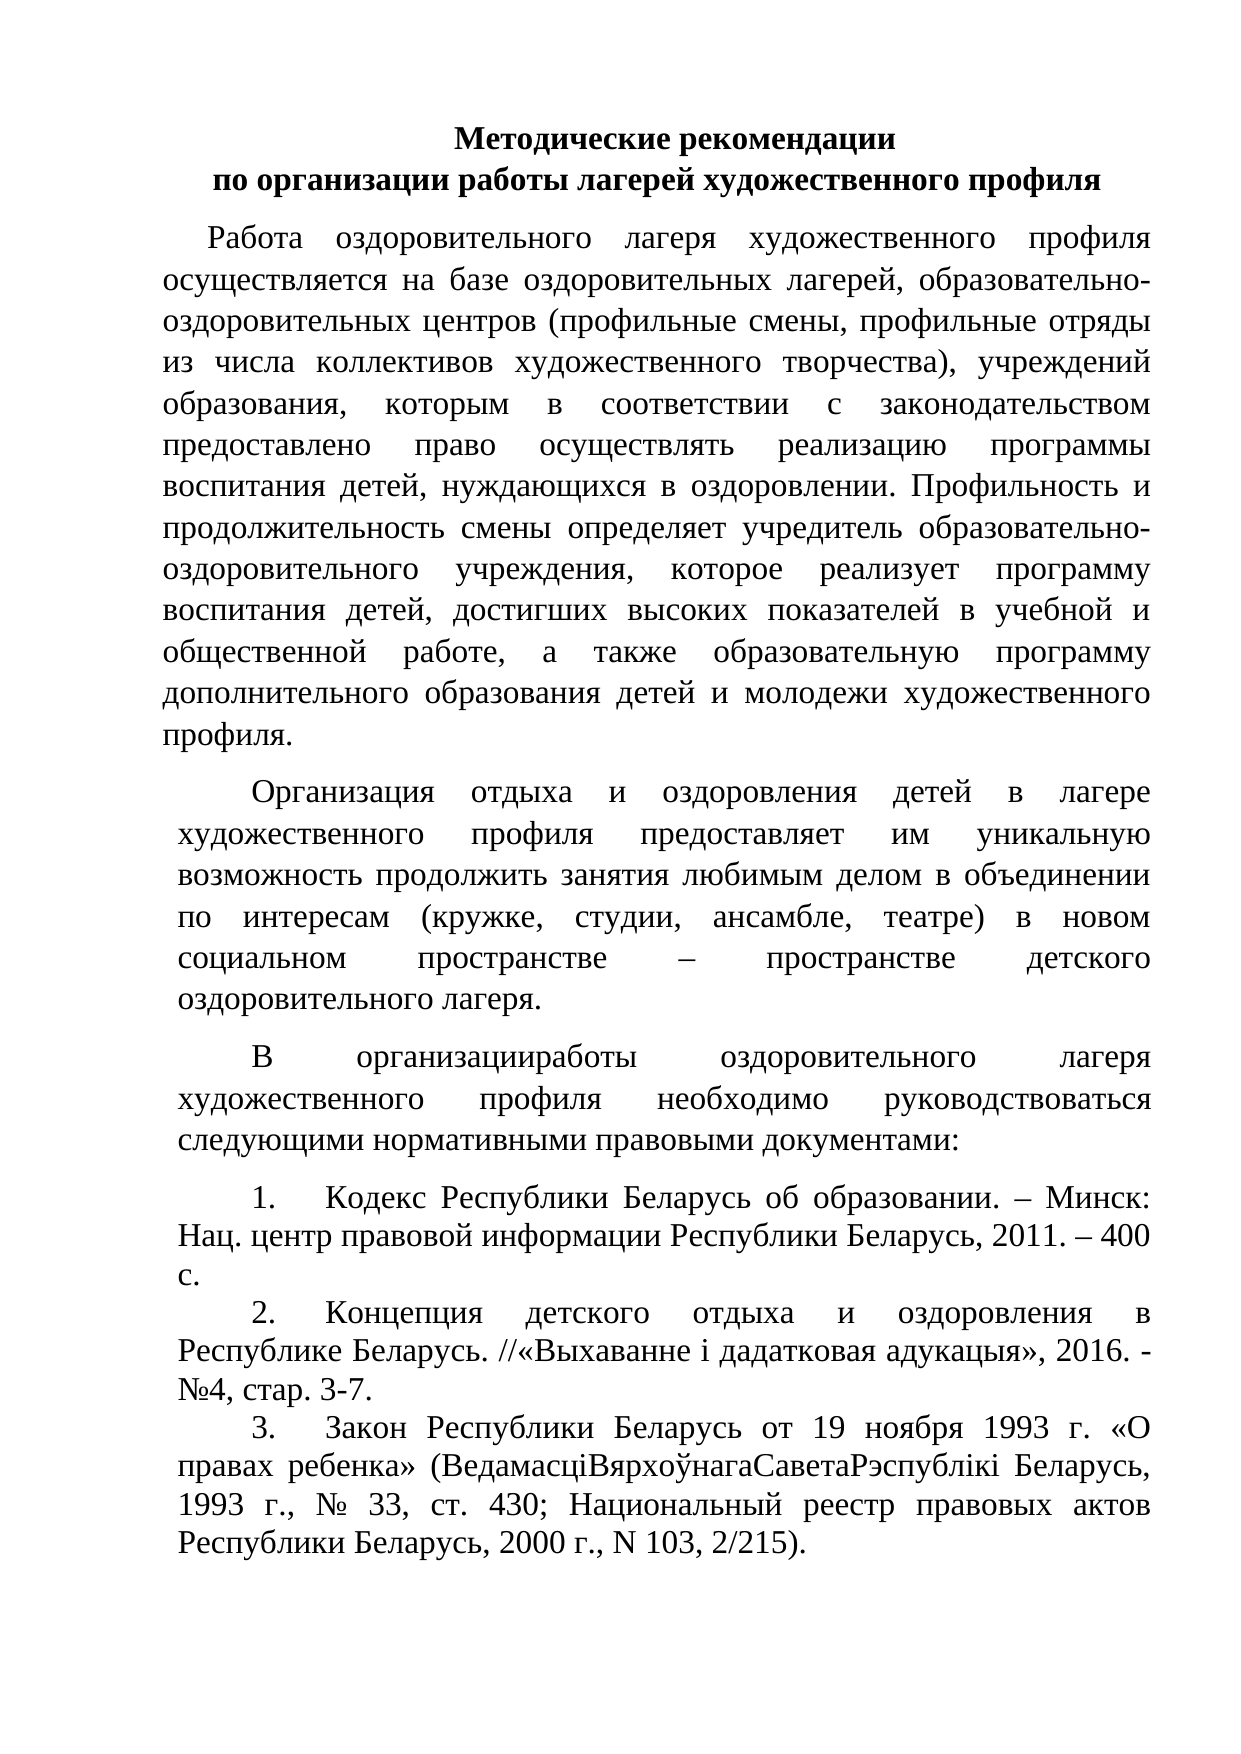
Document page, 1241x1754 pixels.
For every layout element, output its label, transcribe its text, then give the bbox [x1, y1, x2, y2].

list Кодекс Республики Беларусь об образовании. – Минск: Нац. центр правовой информации Республики Беларусь, 2011. – 400 с. [177, 1177, 1152, 1292]
list Концепция детского отдыха и оздоровления в Республике Беларусь. //«Выхаванне і дадатковая адукацыя», 2016. - №4, стар. 3-7. [177, 1292, 1152, 1407]
text Организация отдыха и оздоровления детей в лагере художественного профиля предоставляет им уникальную возможность продолжить занятия любимым делом в объединении по интересам (кружке, студии, ансамбле, театре) в новом социальном пространстве – пространстве детского оздоровительного лагеря. [177, 772, 1152, 1017]
text Методические рекомендации по организации работы лагерей художественного профиля [162, 118, 1152, 198]
text Работа оздоровительного лагеря художественного профиля осуществляется на базе оздоровительных лагерей, образовательно-оздоровительных центров (профильные смены, профильные отряды из числа коллективов художественного творчества), учреждений образования, которым в соответствии с законодательством предоставлено право осуществлять реализацию программы воспитания детей, нуждающихся в оздоровлении. Профильность и продолжительность смены определяет учредитель образовательно-оздоровительного учреждения, которое реализует программу воспитания детей, достигших высоких показателей в учебной и общественной работе, а также образовательную программу дополнительного образования детей и молодежи художественного профиля. [162, 217, 1152, 752]
list Закон Республики Беларусь от 19 ноября 1993 г. «О правах ребенка» (ВедамасцiВярхоўнагаСаветаРэспублiкi Беларусь, 1993 г., № 33, ст. 430; Национальный реестр правовых актов Республики Беларусь, 2000 г., N 103, 2/215). [177, 1407, 1152, 1561]
text В организацииработы оздоровительного лагеря художественного профиля необходимо руководствоваться следующими нормативными правовыми документами: [177, 1037, 1152, 1158]
